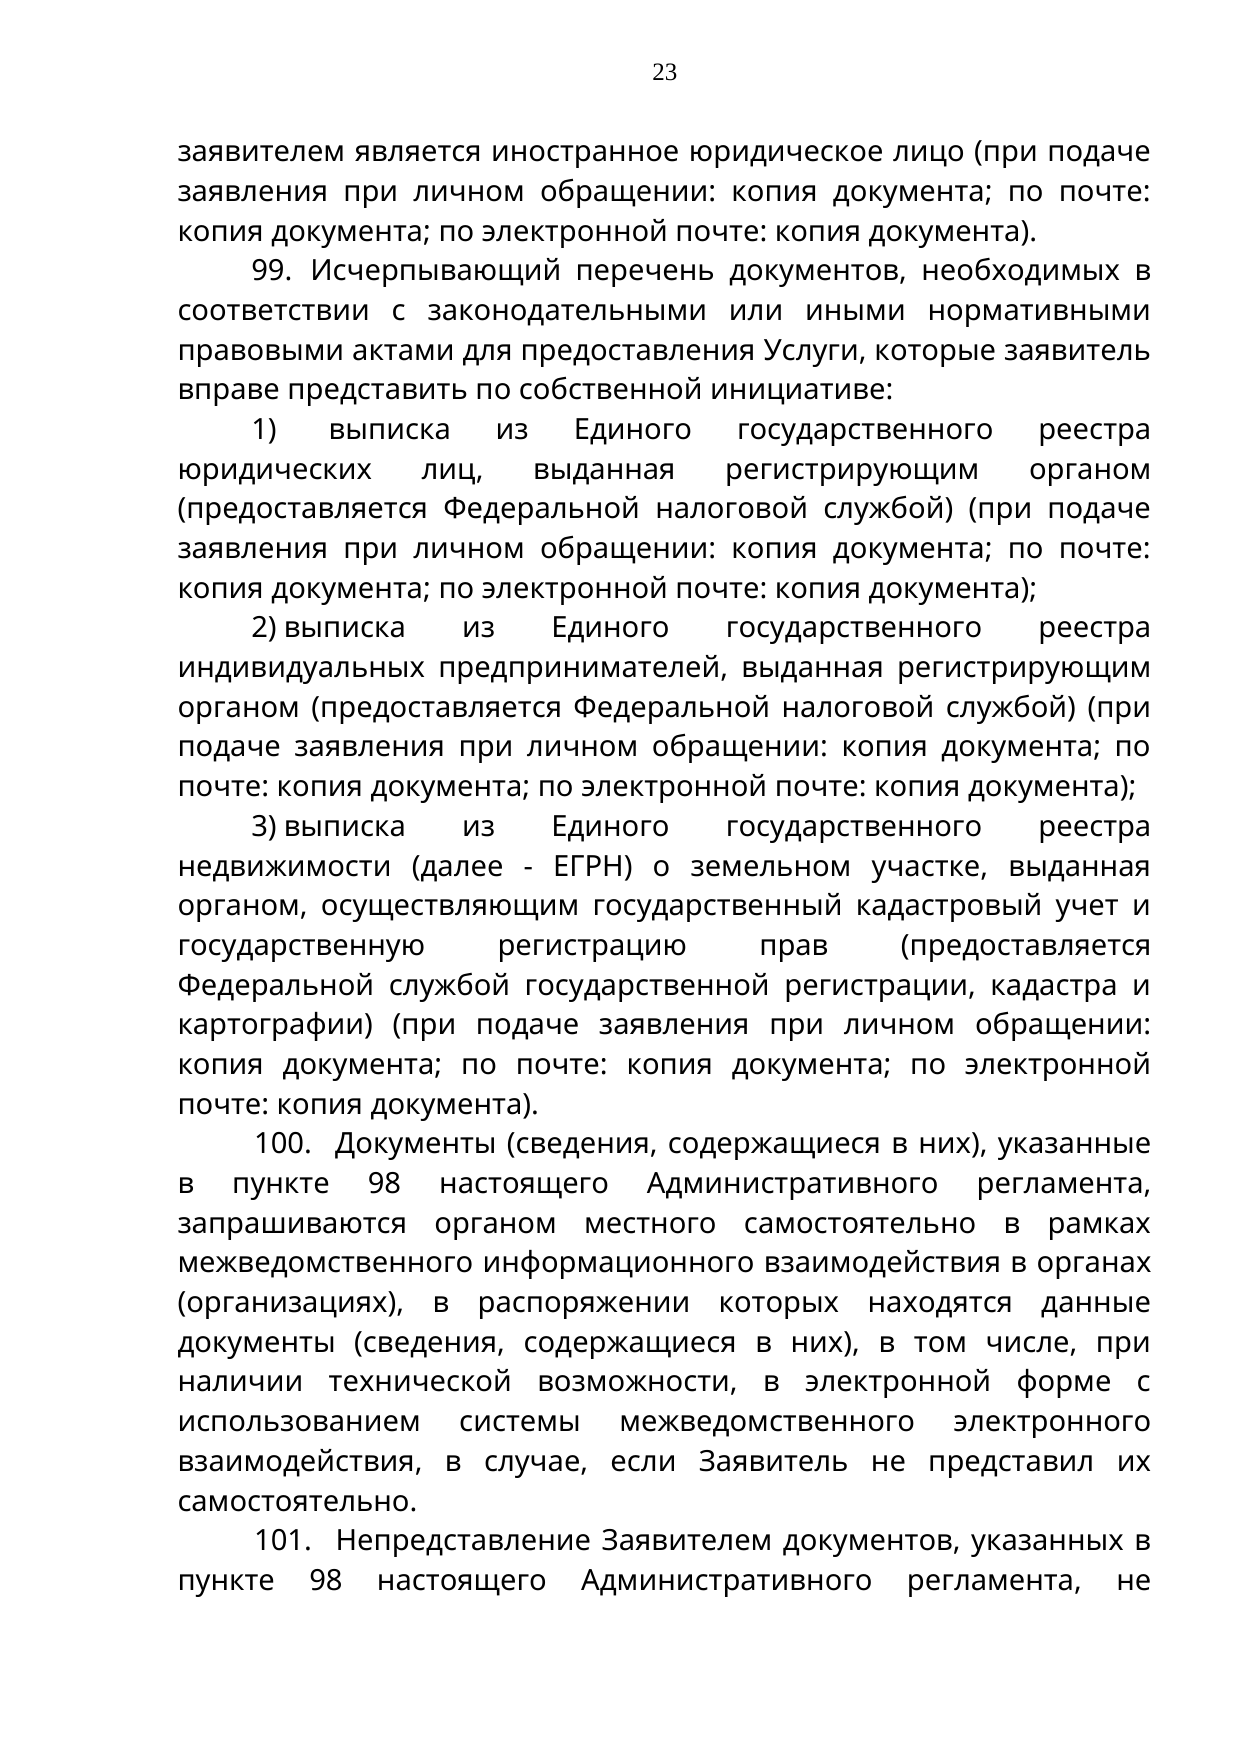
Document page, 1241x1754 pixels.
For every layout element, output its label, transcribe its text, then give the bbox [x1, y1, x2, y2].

list выписка из Единого государственного реестра юридических лиц, выданная регистрирующим органом (предоставляется Федеральной налоговой службой) (при подаче заявления при личном обращении: копия документа; по почте: копия документа; по электронной почте: копия документа); [177, 408, 1152, 607]
list Исчерпывающий перечень документов, необходимых в соответствии с законодательными или иными нормативными правовыми актами для предоставления Услуги, которые заявитель вправе представить по собственной инициативе: [177, 249, 1152, 408]
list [177, 1519, 1152, 1599]
list Документы (сведения, содержащиеся в них), указанные в пункте 98 настоящего Административного регламента, запрашиваются органом местного самостоятельно в рамках межведомственного информационного взаимодействия в органах (организациях), в распоряжении которых находятся данные документы (сведения, содержащиеся в них), в том числе, при наличии технической возможности, в электронной форме с использованием системы межведомственного электронного взаимодействия, в случае, если Заявитель не представил их самостоятельно. [177, 1123, 1152, 1519]
list выписка из Единого государственного реестра недвижимости (далее - ЕГРН) о земельном участке, выданная органом, осуществляющим государственный кадастровый учет и государственную регистрацию прав (предоставляется Федеральной службой государственной регистрации, кадастра и картографии) (при подаче заявления при личном обращении: копия документа; по почте: копия документа; по электронной почте: копия документа). [177, 805, 1152, 1123]
list выписка из Единого государственного реестра индивидуальных предпринимателей, выданная регистрирующим органом (предоставляется Федеральной налоговой службой) (при подаче заявления при личном обращении: копия документа; по почте: копия документа; по электронной почте: копия документа); [177, 607, 1152, 805]
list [177, 130, 1152, 249]
